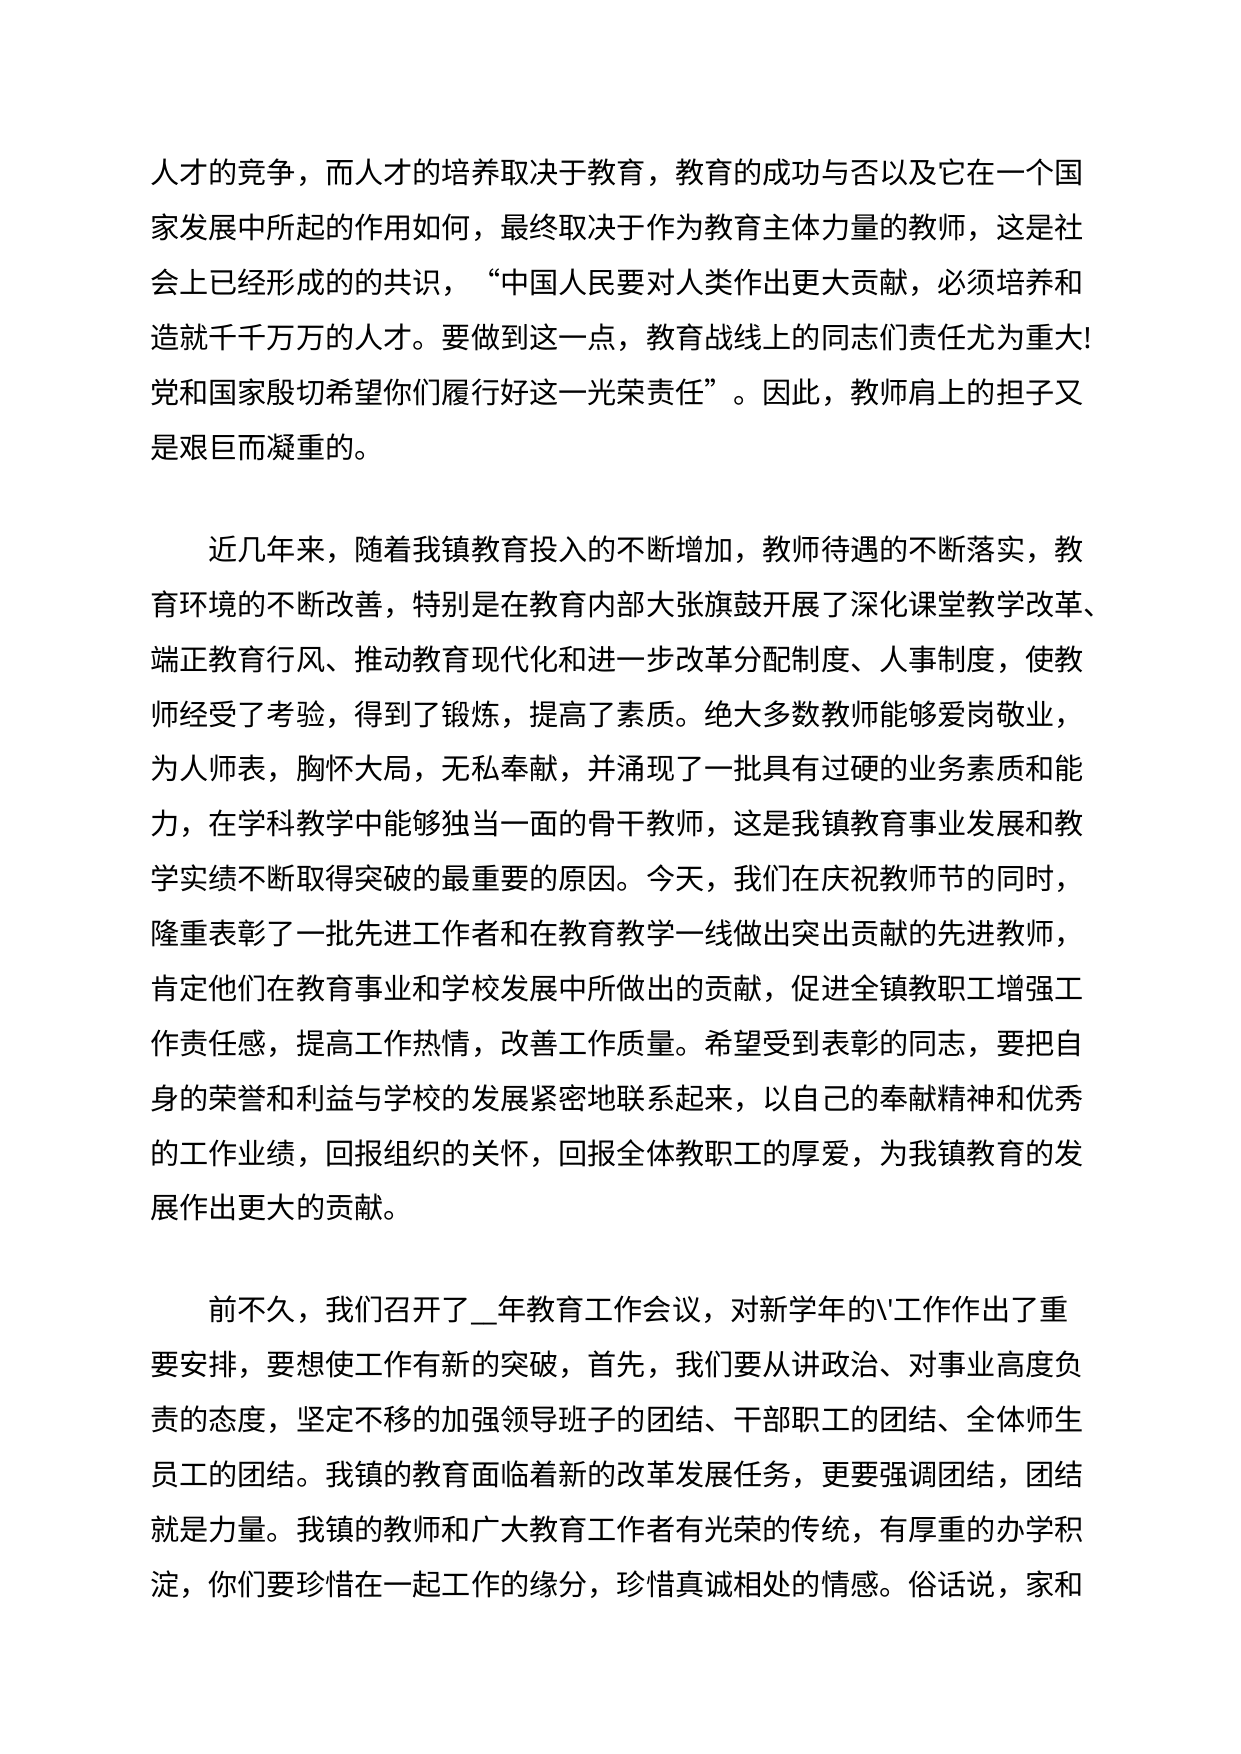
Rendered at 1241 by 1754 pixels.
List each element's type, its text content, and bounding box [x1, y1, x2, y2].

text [150, 1287, 1090, 1604]
text 近几年来，随着我镇教育投入的不断增加，教师待遇的不断落实，教育环境的不断改善，特别是在教育内部大张旗鼓开展了深化课堂教学改革、端正教育行风、推动教育现代化和进一步改革分配制度、人事制度，使教师经受了考验，得到了锻炼，提高了素质。绝大多数教师能够爱岗敬业，为人师表，胸怀大局，无私奉献，并涌现了一批具有过硬的业务素质和能力，在学科教学中能够独当一面的骨干教师，这是我镇教育事业发展和教学实绩不断取得突破的最重要的原因。今天，我们在庆祝教师节的同时，隆重表彰了一批先进工作者和在教育教学一线做出突出贡献的先进教师，肯定他们在教育事业和学校发展中所做出的贡献，促进全镇教职工增强工作责任感，提高工作热情，改善工作质量。希望受到表彰的同志，要把自身的荣誉和利益与学校的发展紧密地联系起来，以自己的奉献精神和优秀的工作业绩，回报组织的关怀，回报全体教职工的厚爱，为我镇教育的发展作出更大的贡献。 [150, 526, 1090, 1227]
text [150, 150, 1090, 467]
